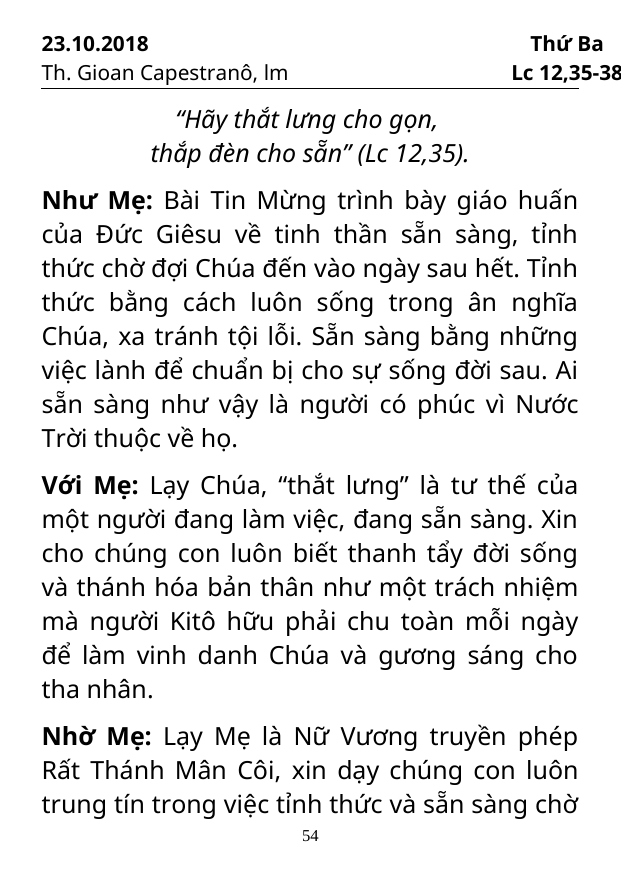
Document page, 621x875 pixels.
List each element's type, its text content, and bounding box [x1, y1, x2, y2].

text Như Mẹ: Bài Tin Mừng trình bày giáo huấn của Đức Giêsu về tinh thần sẵn sàng, tỉnh thức chờ đợi Chúa đến vào ngày sau hết. Tỉnh thức bằng cách luôn sống trong ân nghĩa Chúa, xa tránh tội lỗi. Sẵn sàng bằng những việc lành để chuẩn bị cho sự sống đời sau. Ai sẵn sàng như vậy là người có phúc vì Nước Trời thuộc về họ. [41, 183, 579, 455]
text Với Mẹ: Lạy Chúa, “thắt lưng” là tư thế của một người đang làm việc, đang sẵn sàng. Xin cho chúng con luôn biết thanh tẩy đời sống và thánh hóa bản thân như một trách nhiệm mà người Kitô hữu phải chu toàn mỗi ngày để làm vinh danh Chúa và gương sáng cho tha nhân. [41, 468, 579, 706]
text 23.10.2018 Thứ Ba [41, 29, 579, 58]
text Th. Gioan Capestranô, lm Lc 12,35-38 [41, 58, 579, 88]
text “Hãy thắt lưng cho gọn, thắp đèn cho sẵn” (Lc 12,35). [41, 102, 579, 170]
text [41, 719, 579, 821]
